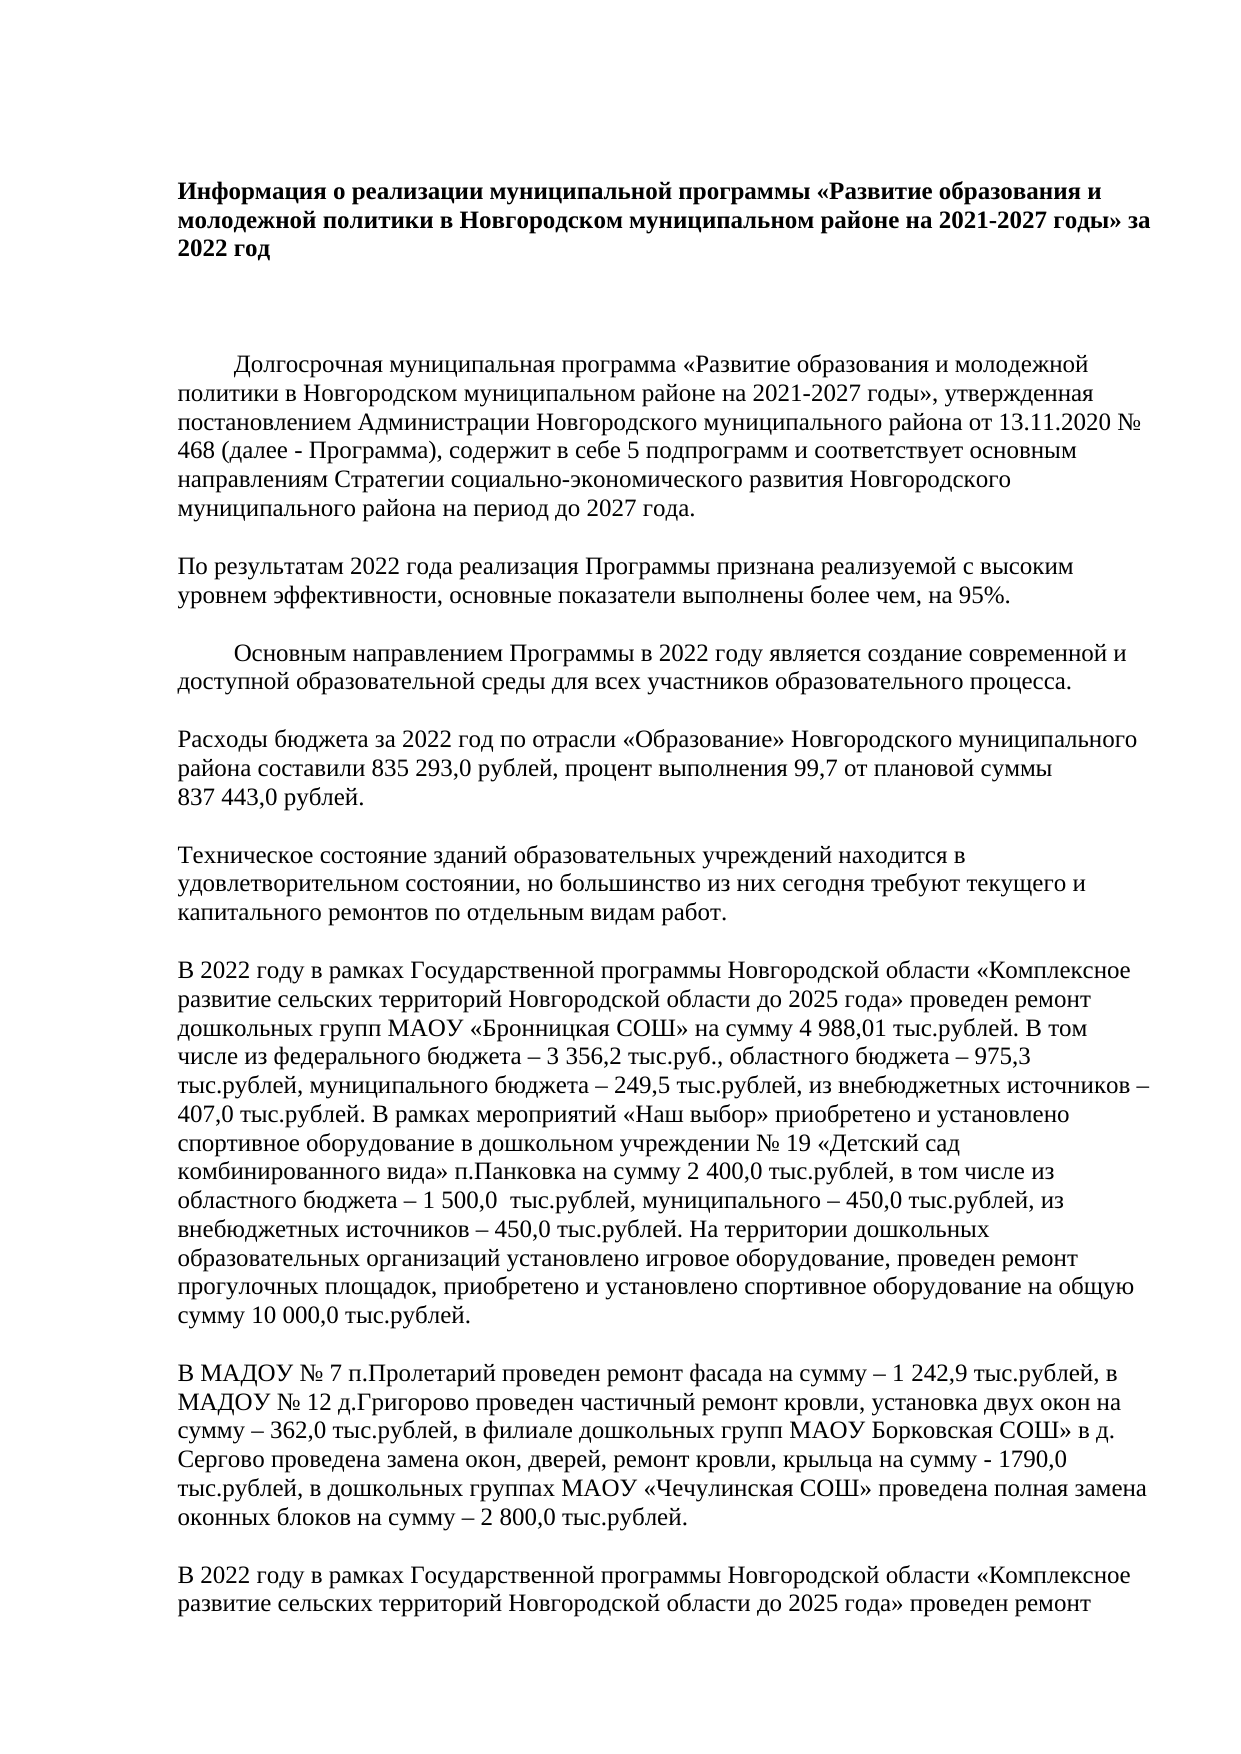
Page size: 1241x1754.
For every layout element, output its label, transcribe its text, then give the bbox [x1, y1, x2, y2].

text Долгосрочная муниципальная программа «Развитие образования и молодежной политики в Новгородском муниципальном районе на 2021-2027 годы», утвержденная постановлением Администрации Новгородского муниципального района от 13.11.2020 № 468 (далее - Программа), содержит в себе 5 подпрограмм и соответствует основным направлениям Стратегии социально-экономического развития Новгородского муниципального района на период до 2027 года. [177, 349, 1152, 522]
text Информация о реализации муниципальной программы «Развитие образования и молодежной политики в Новгородском муниципальном районе на 2021-2027 годы» за 2022 год [177, 176, 1152, 262]
text В МАДОУ № 7 п.Пролетарий проведен ремонт фасада на сумму – 1 242,9 тыс.рублей, в МАДОУ № 12 д.Григорово проведен частичный ремонт кровли, установка двух окон на сумму – 362,0 тыс.рублей, в филиале дошкольных групп МАОУ Борковская СОШ» в д. Сергово проведена замена окон, дверей, ремонт кровли, крыльца на сумму - 1790,0 тыс.рублей, в дошкольных группах МАОУ «Чечулинская СОШ» проведена полная замена оконных блоков на сумму – 2 800,0 тыс.рублей. [177, 1358, 1152, 1531]
text По результатам 2022 года реализация Программы признана реализуемой с высоким уровнем эффективности, основные показатели выполнены более чем, на 95%. [177, 551, 1152, 608]
text Основным направлением Программы в 2022 году является создание современной и доступной образовательной среды для всех участников образовательного процесса. [177, 638, 1152, 695]
text Техническое состояние зданий образовательных учреждений находится в удовлетворительном состоянии, но большинство из них сегодня требуют текущего и капитального ремонтов по отдельным видам работ. [177, 840, 1152, 926]
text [177, 1560, 1152, 1617]
text В 2022 году в рамках Государственной программы Новгородской области «Комплексное развитие сельских территорий Новгородской области до 2025 года» проведен ремонт дошкольных групп МАОУ «Бронницкая СОШ» на сумму 4 988,01 тыс.рублей. В том числе из федерального бюджета – 3 356,2 тыс.руб., областного бюджета – 975,3 тыс.рублей, муниципального бюджета – 249,5 тыс.рублей, из внебюджетных источников – 407,0 тыс.рублей. В рамках мероприятий «Наш выбор» приобретено и установлено спортивное оборудование в дошкольном учреждении № 19 «Детский сад комбинированного вида» п.Панковка на сумму 2 400,0 тыс.рублей, в том числе из областного бюджета – 1 500,0 тыс.рублей, муниципального – 450,0 тыс.рублей, из внебюджетных источников – 450,0 тыс.рублей. На территории дошкольных образовательных организаций установлено игровое оборудование, проведен ремонт прогулочных площадок, приобретено и установлено спортивное оборудование на общую сумму 10 000,0 тыс.рублей. [177, 955, 1152, 1329]
text Расходы бюджета за 2022 год по отрасли «Образование» Новгородского муниципального района составили 835 293,0 рублей, процент выполнения 99,7 от плановой суммы 837 443,0 рублей. [177, 724, 1152, 811]
